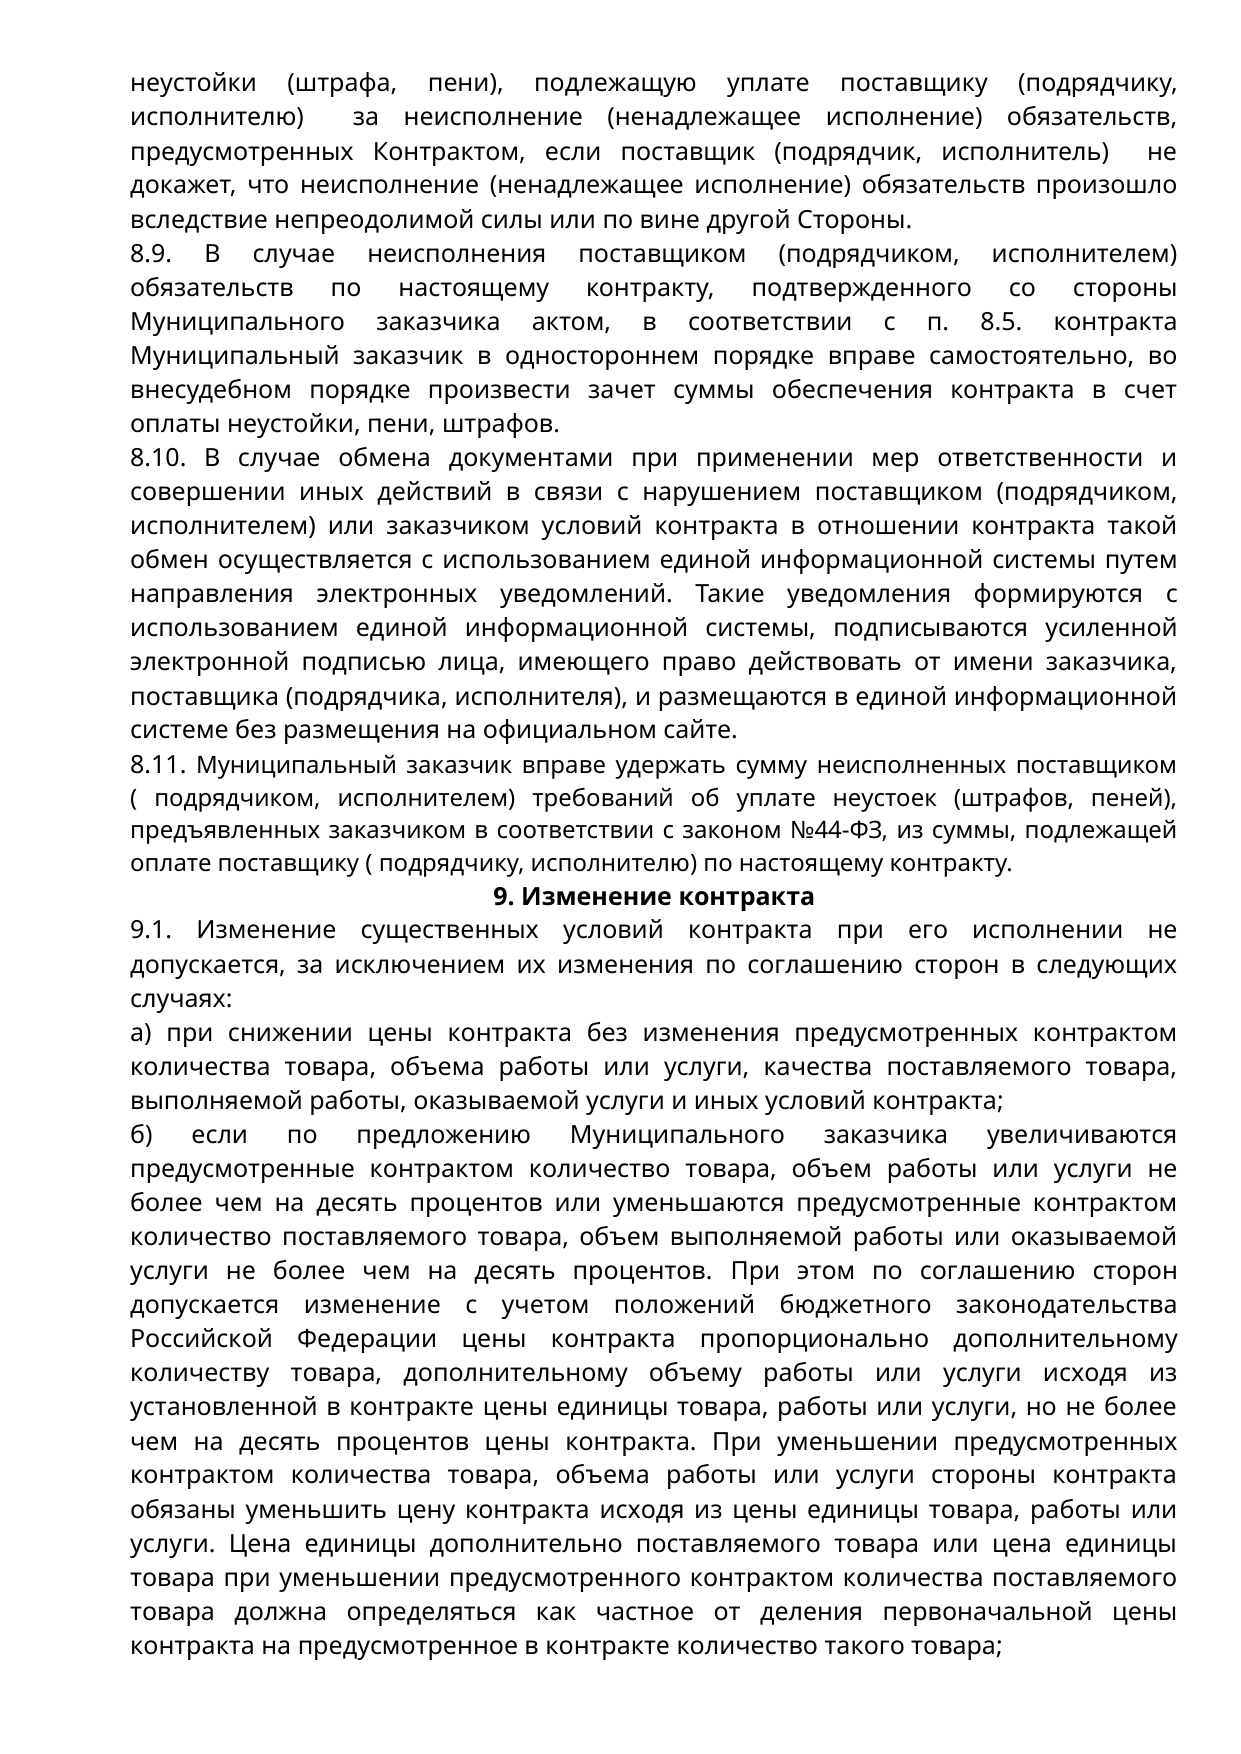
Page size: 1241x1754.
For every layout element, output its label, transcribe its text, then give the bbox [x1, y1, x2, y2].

text 8.11. Муниципальный заказчик вправе удержать сумму неисполненных поставщиком ( подрядчиком, исполнителем) требований об уплате неустоек (штрафов, пеней), предъявленных заказчиком в соответствии с законом №44-ФЗ, из суммы, подлежащей оплате поставщику ( подрядчику, исполнителю) по настоящему контракту. [130, 746, 1178, 878]
text 9.1. Изменение существенных условий контракта при его исполнении не допускается, за исключением их изменения по соглашению сторон в следующих случаях: [130, 912, 1178, 1014]
text 9. Изменение контракта [130, 878, 1178, 912]
text б) если по предложению Муниципального заказчика увеличиваются предусмотренные контрактом количество товара, объем работы или услуги не более чем на десять процентов или уменьшаются предусмотренные контрактом количество поставляемого товара, объем выполняемой работы или оказываемой услуги не более чем на десять процентов. При этом по соглашению сторон допускается изменение с учетом положений бюджетного законодательства Российской Федерации цены контракта пропорционально дополнительному количеству товара, дополнительному объему работы или услуги исходя из установленной в контракте цены единицы товара, работы или услуги, но не более чем на десять процентов цены контракта. При уменьшении предусмотренных контрактом количества товара, объема работы или услуги стороны контракта обязаны уменьшить цену контракта исходя из цены единицы товара, работы или услуги. Цена единицы дополнительно поставляемого товара или цена единицы товара при уменьшении предусмотренного контрактом количества поставляемого товара должна определяться как частное от деления первоначальной цены контракта на предусмотренное в контракте количество такого товара; [130, 1117, 1178, 1287]
text 8.9. В случае неисполнения поставщиком (подрядчиком, исполнителем) обязательств по настоящему контракту, подтвержденного со стороны Муниципального заказчика актом, в соответствии с п. 8.5. контракта Муниципальный заказчик в одностороннем порядке вправе самостоятельно, во внесудебном порядке произвести зачет суммы обеспечения контракта в счет оплаты неустойки, пени, штрафов. [130, 235, 1178, 440]
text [130, 65, 1178, 235]
text 8.10. В случае обмена документами при применении мер ответственности и совершении иных действий в связи с нарушением поставщиком (подрядчиком, исполнителем) или заказчиком условий контракта в отношении контракта такой обмен осуществляется с использованием единой информационной системы путем направления электронных уведомлений. Такие уведомления формируются с использованием единой информационной системы, подписываются усиленной электронной подписью лица, имеющего право действовать от имени заказчика, поставщика (подрядчика, исполнителя), и размещаются в единой информационной системе без размещения на официальном сайте. [130, 440, 1178, 746]
text а) при снижении цены контракта без изменения предусмотренных контрактом количества товара, объема работы или услуги, качества поставляемого товара, выполняемой работы, оказываемой услуги и иных условий контракта; [130, 1014, 1178, 1117]
